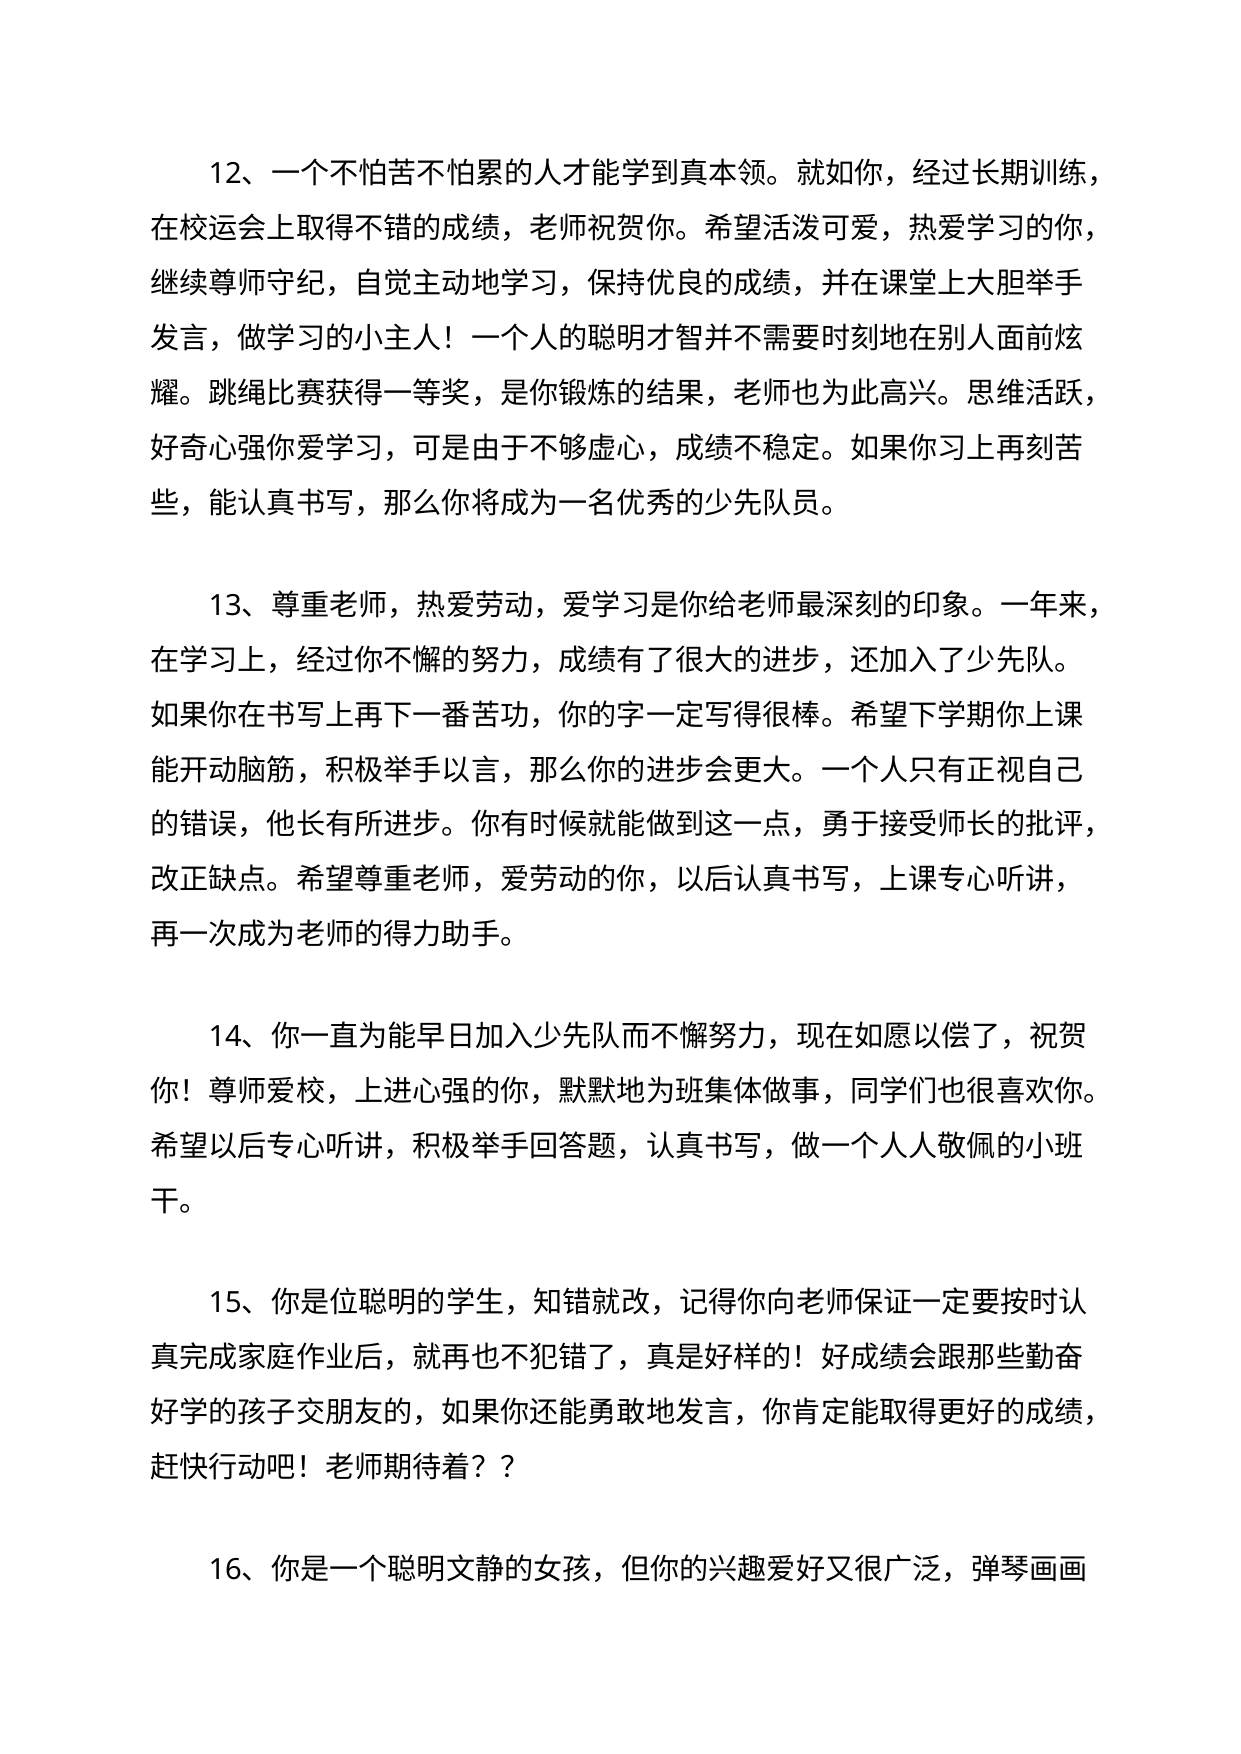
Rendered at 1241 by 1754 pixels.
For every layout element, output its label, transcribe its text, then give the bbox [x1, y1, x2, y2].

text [150, 1546, 1090, 1588]
text 15、你是位聪明的学生，知错就改，记得你向老师保证一定要按时认真完成家庭作业后，就再也不犯错了，真是好样的！好成绩会跟那些勤奋好学的孩子交朋友的，如果你还能勇敢地发言，你肯定能取得更好的成绩，赶快行动吧！老师期待着？？ [150, 1279, 1090, 1486]
text 13、尊重老师，热爱劳动，爱学习是你给老师最深刻的印象。一年来，在学习上，经过你不懈的努力，成绩有了很大的进步，还加入了少先队。如果你在书写上再下一番苦功，你的字一定写得很棒。希望下学期你上课能开动脑筋，积极举手以言，那么你的进步会更大。一个人只有正视自己的错误，他长有所进步。你有时候就能做到这一点，勇于接受师长的批评，改正缺点。希望尊重老师，爱劳动的你，以后认真书写，上课专心听讲，再一次成为老师的得力助手。 [150, 581, 1090, 953]
text 14、你一直为能早日加入少先队而不懈努力，现在如愿以偿了，祝贺你！尊师爱校，上进心强的你，默默地为班集体做事，同学们也很喜欢你。希望以后专心听讲，积极举手回答题，认真书写，做一个人人敬佩的小班干。 [150, 1012, 1090, 1219]
text 12、一个不怕苦不怕累的人才能学到真本领。就如你，经过长期训练，在校运会上取得不错的成绩，老师祝贺你。希望活泼可爱，热爱学习的你，继续尊师守纪，自觉主动地学习，保持优良的成绩，并在课堂上大胆举手发言，做学习的小主人！一个人的聪明才智并不需要时刻地在别人面前炫耀。跳绳比赛获得一等奖，是你锻炼的结果，老师也为此高兴。思维活跃，好奇心强你爱学习，可是由于不够虚心，成绩不稳定。如果你习上再刻苦些，能认真书写，那么你将成为一名优秀的少先队员。 [150, 150, 1090, 522]
